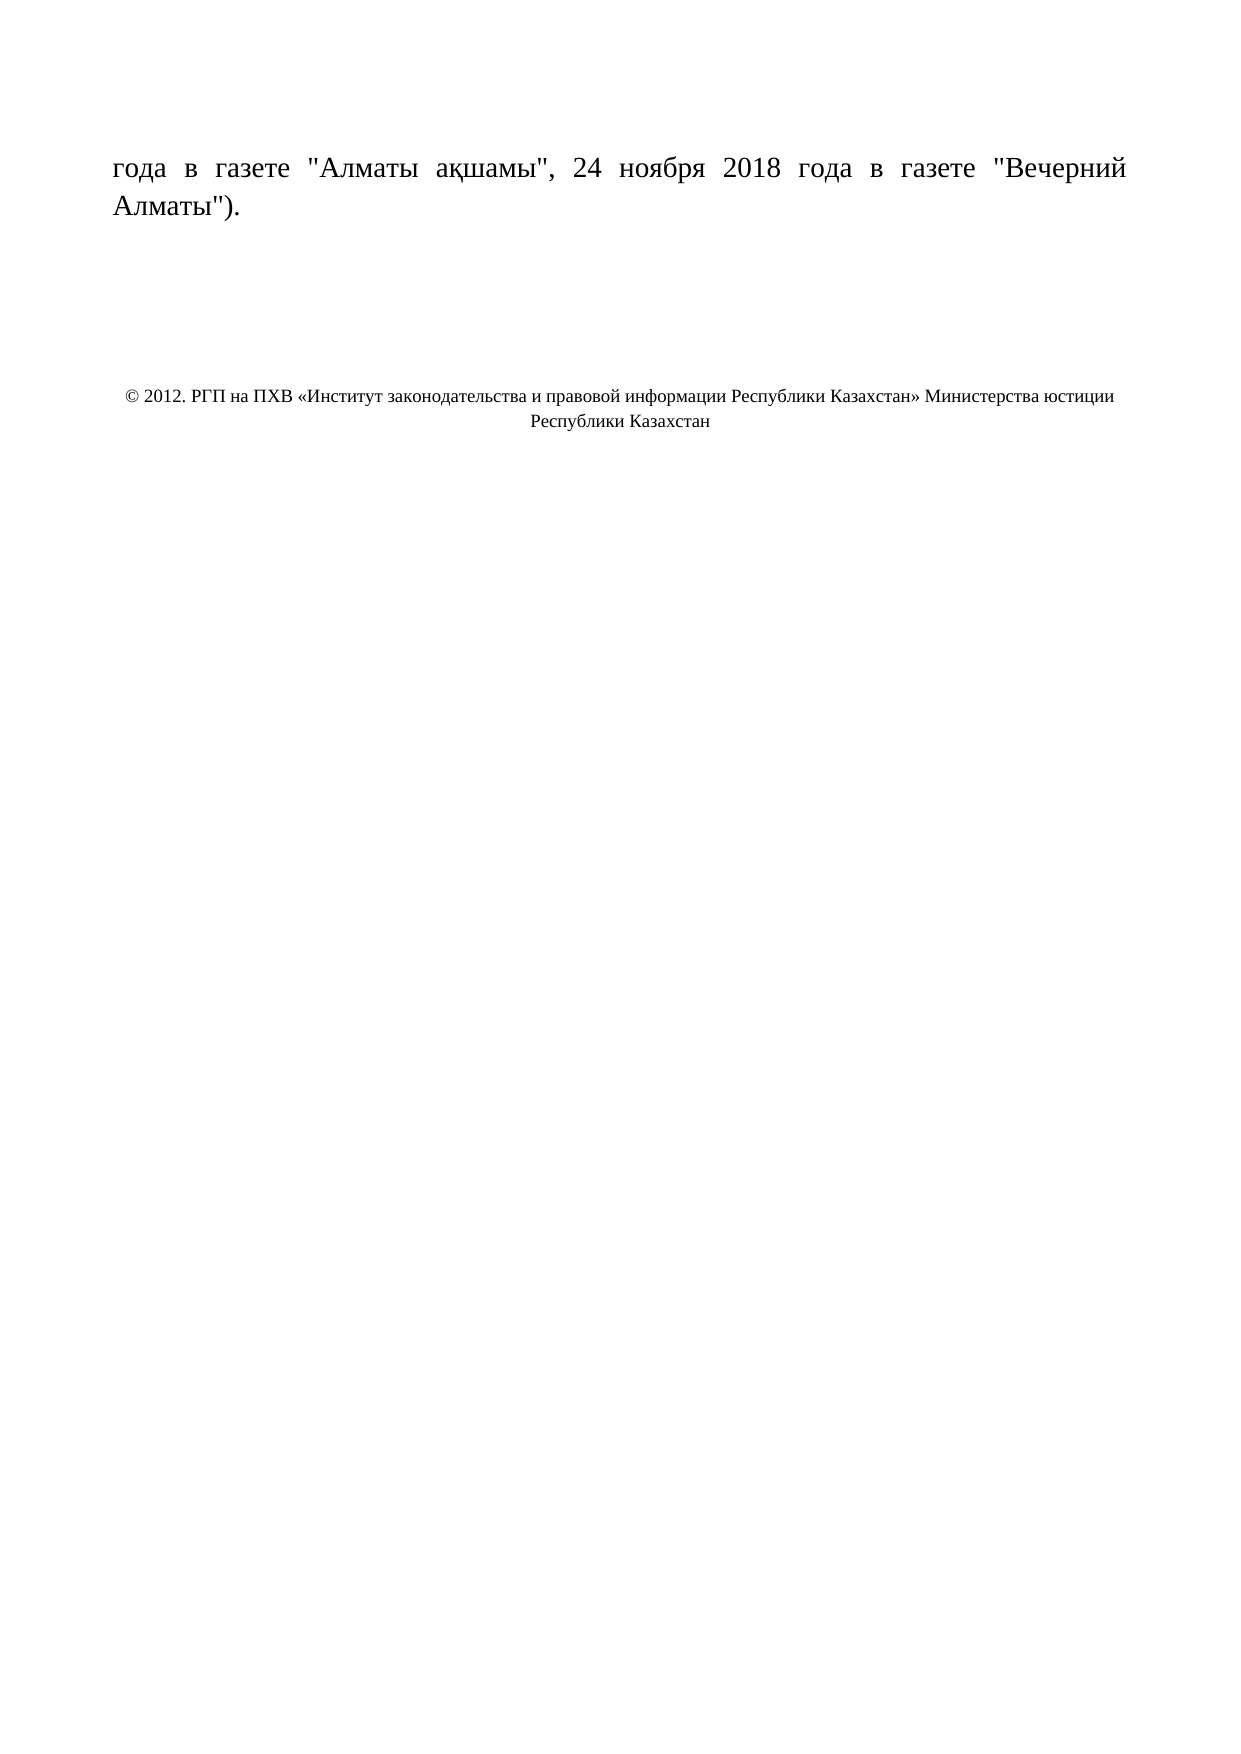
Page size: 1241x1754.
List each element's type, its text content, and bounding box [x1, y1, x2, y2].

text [112, 150, 1128, 222]
text © 2012. РГП на ПХВ «Институт законодательства и правовой информации Республики Казахстан» Министерства юстиции Республики Казахстан [112, 385, 1128, 432]
